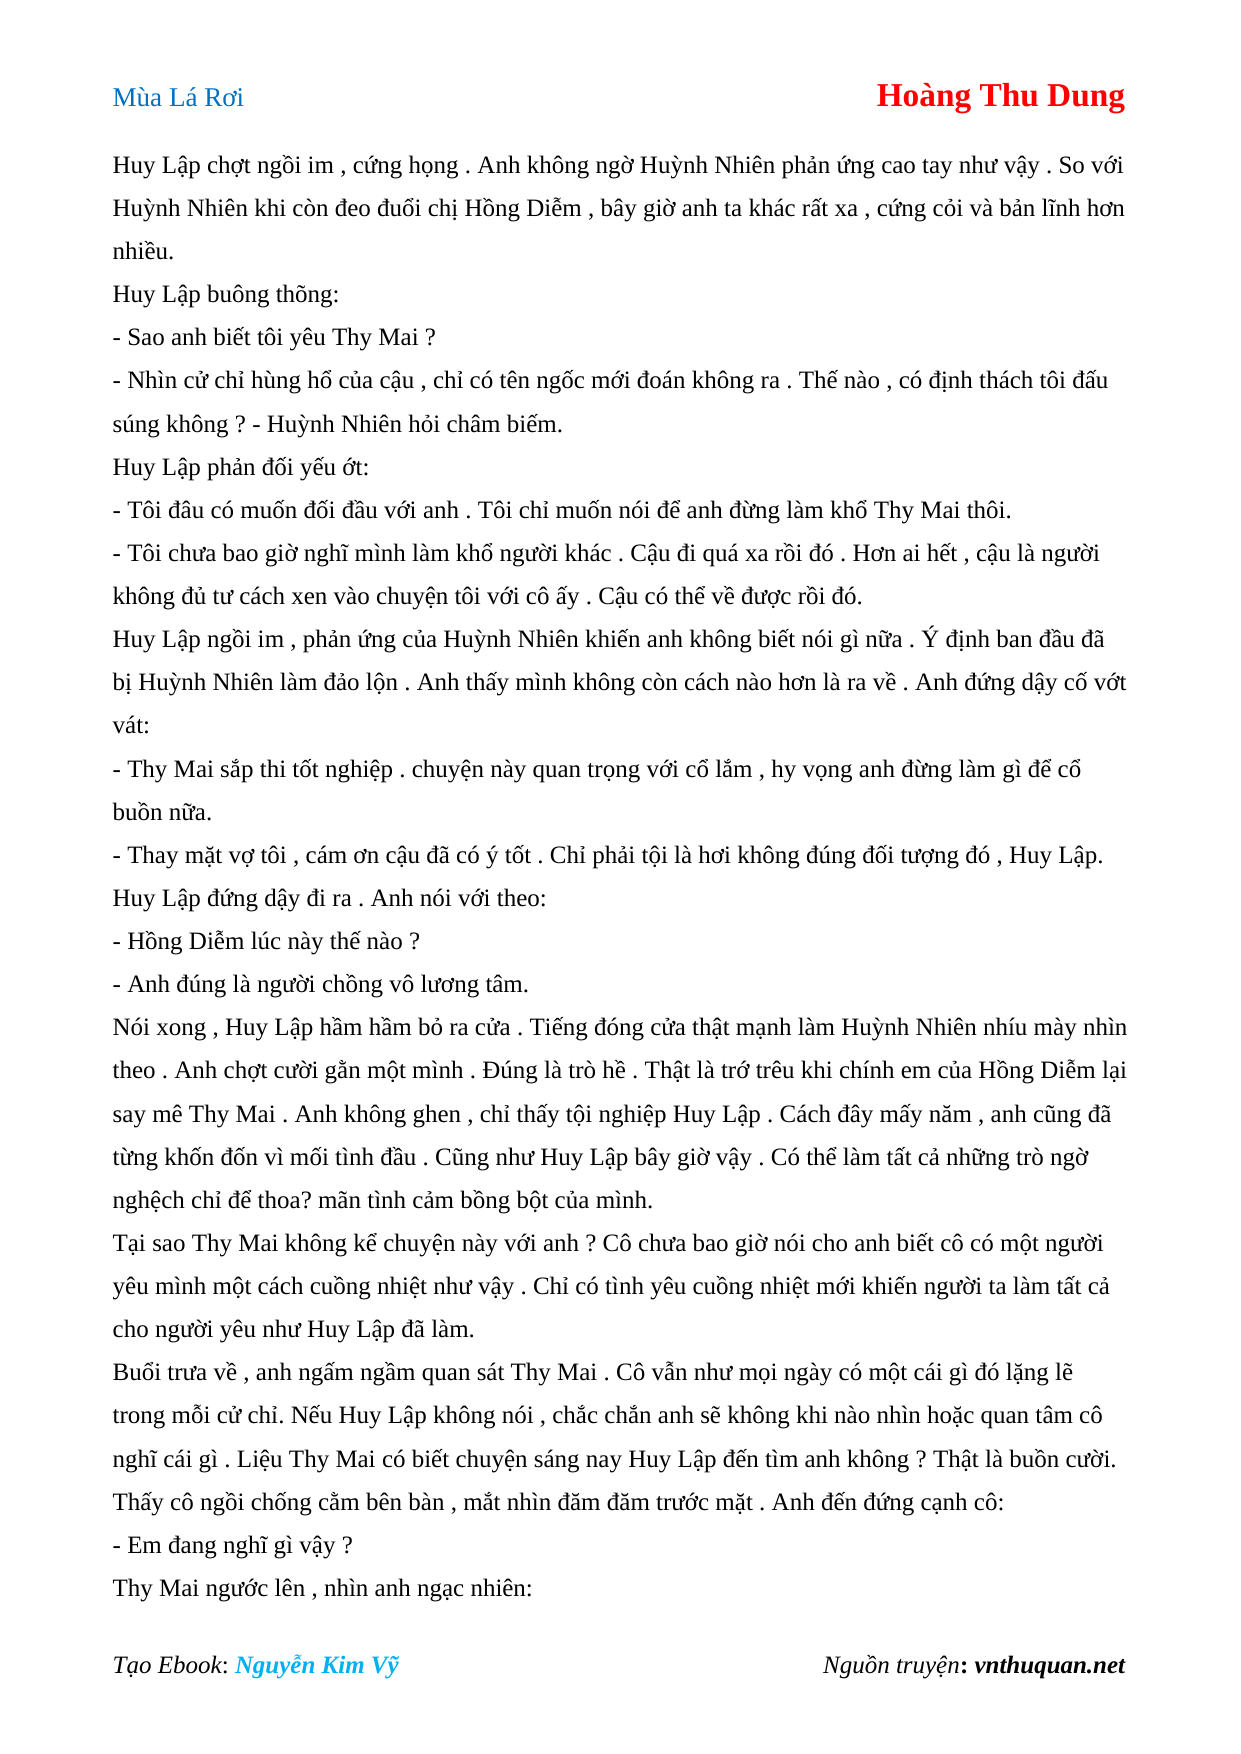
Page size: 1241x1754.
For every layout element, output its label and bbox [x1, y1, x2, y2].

text [112, 150, 1128, 1602]
